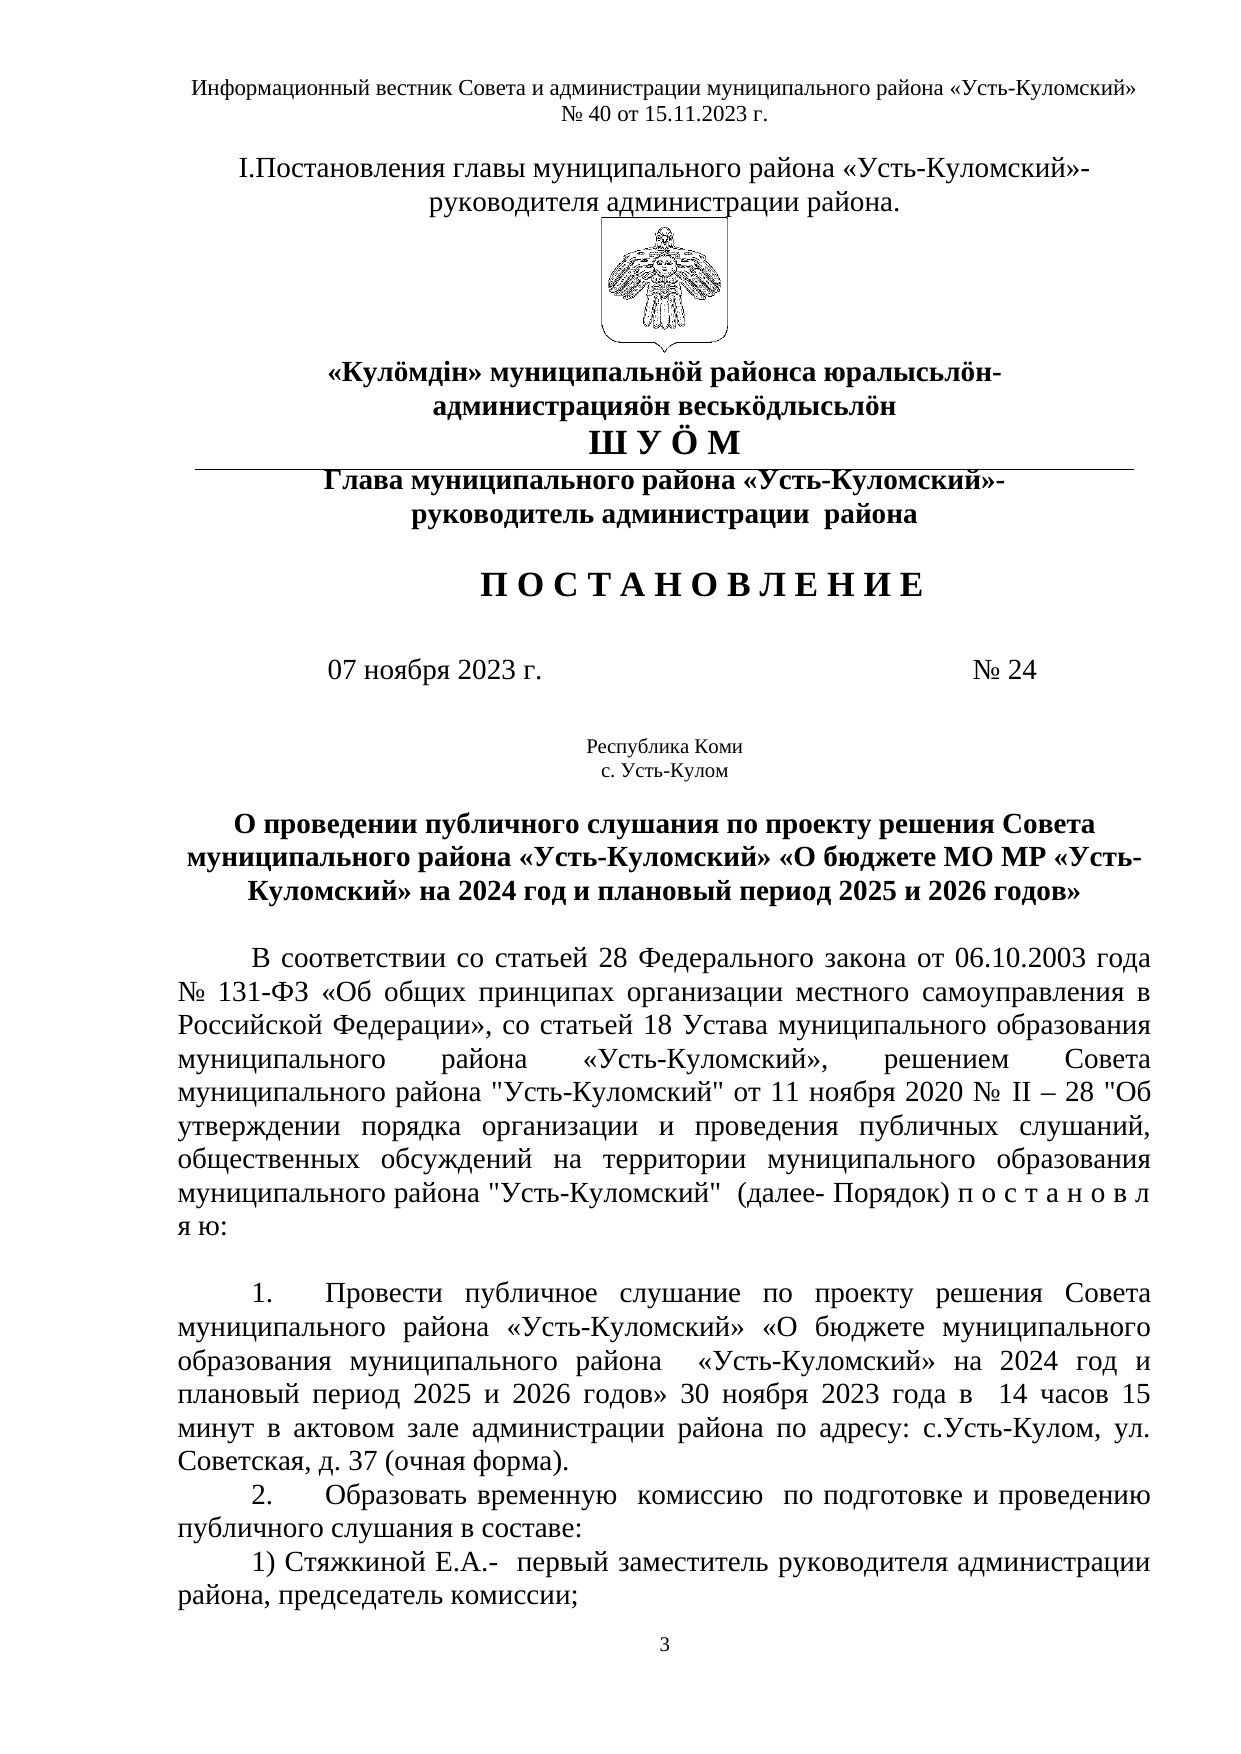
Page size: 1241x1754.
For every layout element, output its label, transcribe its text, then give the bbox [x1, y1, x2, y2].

picture [595, 217, 734, 355]
text I.Постановления главы муниципального района «Усть-Куломский»-руководителя администрации района. [177, 151, 1152, 218]
subtitle 07 ноября 2023 г. № 24 [327, 652, 1152, 686]
text администрацияöн веськöдлысьлöн [177, 388, 1152, 422]
text О проведении публичного слушания по проекту решения Совета муниципального района «Усть-Куломский» «О бюджете МО МР «Усть-Куломский» на 2024 год и плановый период 2025 и 2026 годов» [177, 806, 1152, 907]
text «Кулöмдiн» муниципальнöй районса юралысьлöн- [177, 354, 1152, 388]
text В соответствии со статьей 28 Федерального закона от 06.10.2003 года № 131-ФЗ «Об общих принципах организации местного самоуправления в Российской Федерации», со статьей 18 Устава муниципального образования муниципального района «Усть-Куломский», решением Совета муниципального района "Усть-Куломский" от 11 ноября 2020 № II – 28 "Об утверждении порядка организации и проведения публичных слушаний, общественных обсуждений на территории муниципального образования муниципального района "Усть-Куломский" (далее- Порядок) п о с т а н о в л я ю: [177, 940, 1152, 1242]
title с. Усть-Кулом [177, 758, 1152, 782]
text Глава муниципального района «Усть-Куломский»- [177, 462, 1152, 496]
text 1) Стяжкиной Е.А.- первый заместитель руководителя администрации района, председатель комиссии; [177, 1544, 1152, 1611]
text Республика Коми [177, 734, 1152, 758]
text Ш У Ö М [177, 422, 1152, 462]
subtitle П О С Т А Н О В Л Е Н И Е [252, 563, 1152, 604]
list Провести публичное слушание по проекту решения Совета муниципального района «Усть-Куломский» «О бюджете муниципального образования муниципального района «Усть-Куломский» на 2024 год и плановый период 2025 и 2026 годов» 30 ноября 2023 года в 14 часов 15 минут в актовом зале администрации района по адресу: с.Усть-Кулом, ул. Советская, д. 37 (очная форма). [177, 1276, 1152, 1477]
list Образовать временную комиссию по подготовке и проведению публичного слушания в составе: [177, 1477, 1152, 1544]
text руководитель администрации района [177, 496, 1152, 529]
